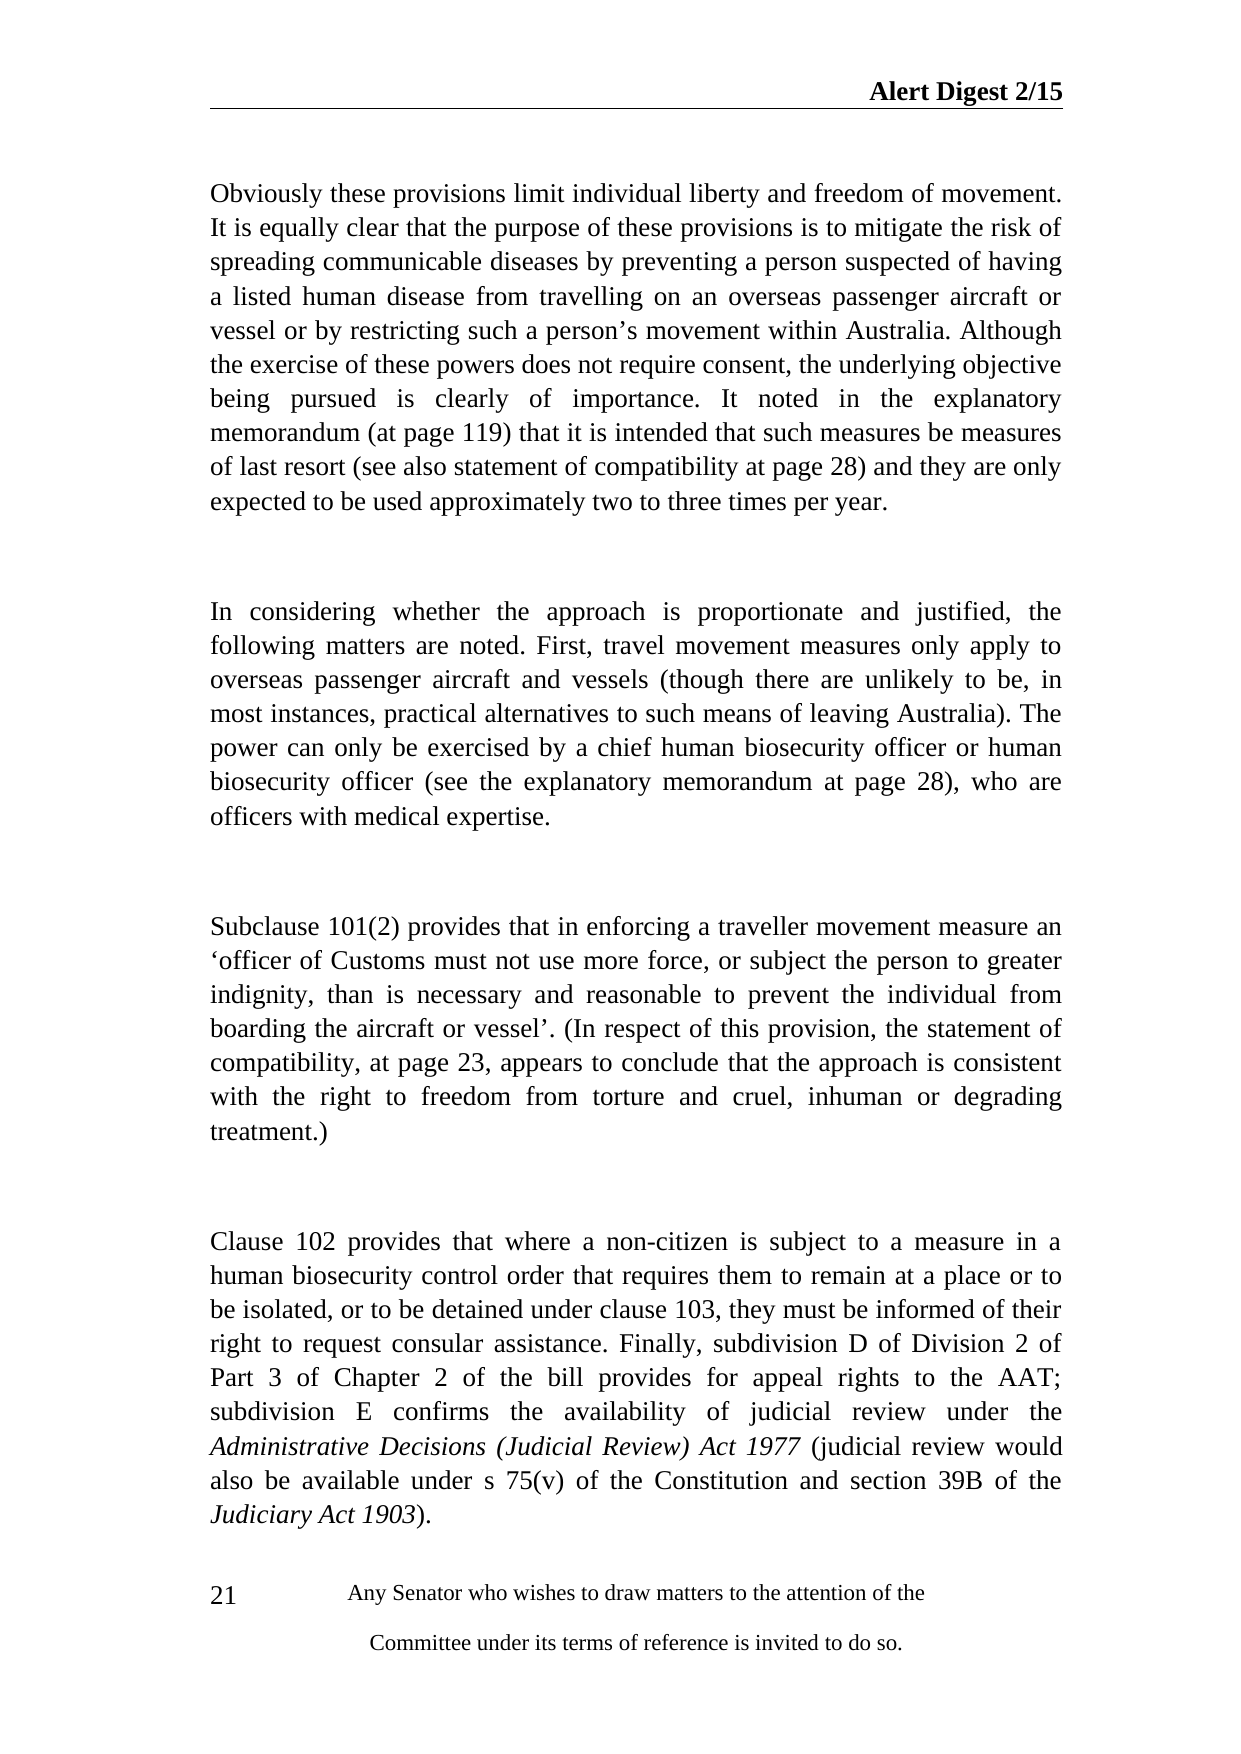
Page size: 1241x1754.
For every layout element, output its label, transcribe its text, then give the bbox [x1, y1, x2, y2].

text Clause 102 provides that where a non-citizen is subject to a measure in a human biosecurity control order that requires them to remain at a place or to be isolated, or to be detained under clause 103, they must be informed of their right to request consular assistance. Finally, subdivision D of Division 2 of Part 3 of Chapter 2 of the bill provides for appeal rights to the AAT; subdivision E confirms the availability of judicial review under the Administrative Decisions (Judicial Review) Act 1977 (judicial review would also be available under s 75(v) of the Constitution and section 39B of the Judiciary Act 1903). [210, 1225, 1063, 1529]
text Subclause 101(2) provides that in enforcing a traveller movement measure an ‘officer of Customs must not use more force, or subject the person to greater indignity, than is necessary and reasonable to prevent the individual from boarding the aircraft or vessel’. (In respect of this provision, the statement of compatibility, at page 23, appears to conclude that the approach is consistent with the right to freedom from torture and cruel, inhuman or degrading treatment.) [210, 910, 1063, 1146]
text In considering whether the approach is proportionate and justified, the following matters are noted. First, travel movement measures only apply to overseas passenger aircraft and vessels (though there are unlikely to be, in most instances, practical alternatives to such means of leaving Australia). The power can only be exercised by a chief human biosecurity officer or human biosecurity officer (see the explanatory memorandum at page 28), who are officers with medical expertise. [210, 595, 1063, 831]
text Obviously these provisions limit individual liberty and freedom of movement. It is equally clear that the purpose of these provisions is to mitigate the risk of spreading communicable diseases by preventing a person suspected of having a listed human disease from travelling on an overseas passenger aircraft or vessel or by restricting such a person’s movement within Australia. Although the exercise of these powers does not require consent, the underlying objective being pursued is clearly of importance. It noted in the explanatory memorandum (at page 119) that it is intended that such measures be measures of last resort (see also statement of compatibility at page 28) and they are only expected to be used approximately two to three times per year. [210, 177, 1063, 516]
